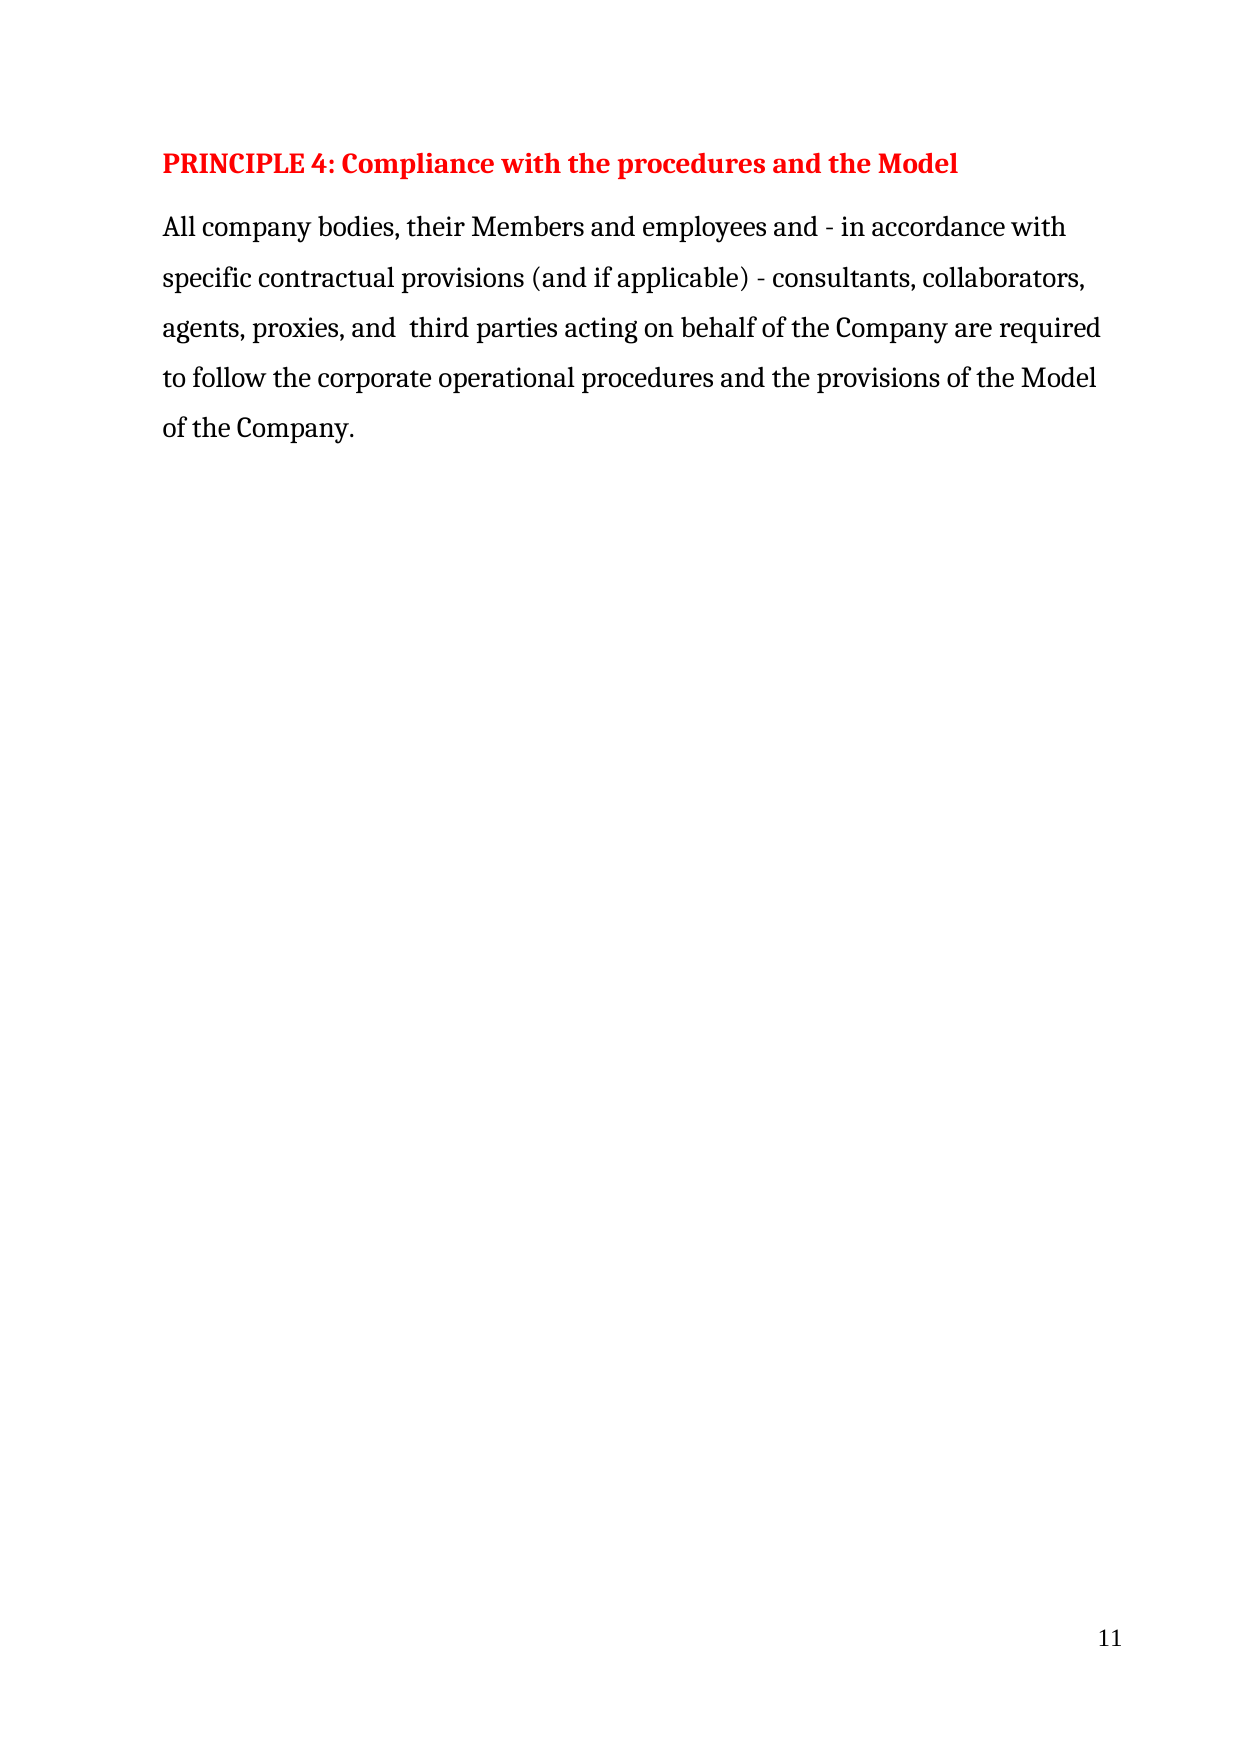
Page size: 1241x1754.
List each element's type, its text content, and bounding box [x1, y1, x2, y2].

text PRINCIPLE 4: Compliance with the procedures and the Model [162, 148, 1122, 181]
text All company bodies, their Members and employees and - in accordance with specific contractual provisions (and if applicable) - consultants, collaborators, agents, proxies, and third parties acting on behalf of the Company are required to follow the corporate operational procedures and the provisions of the Model of the Company. [162, 210, 1122, 445]
